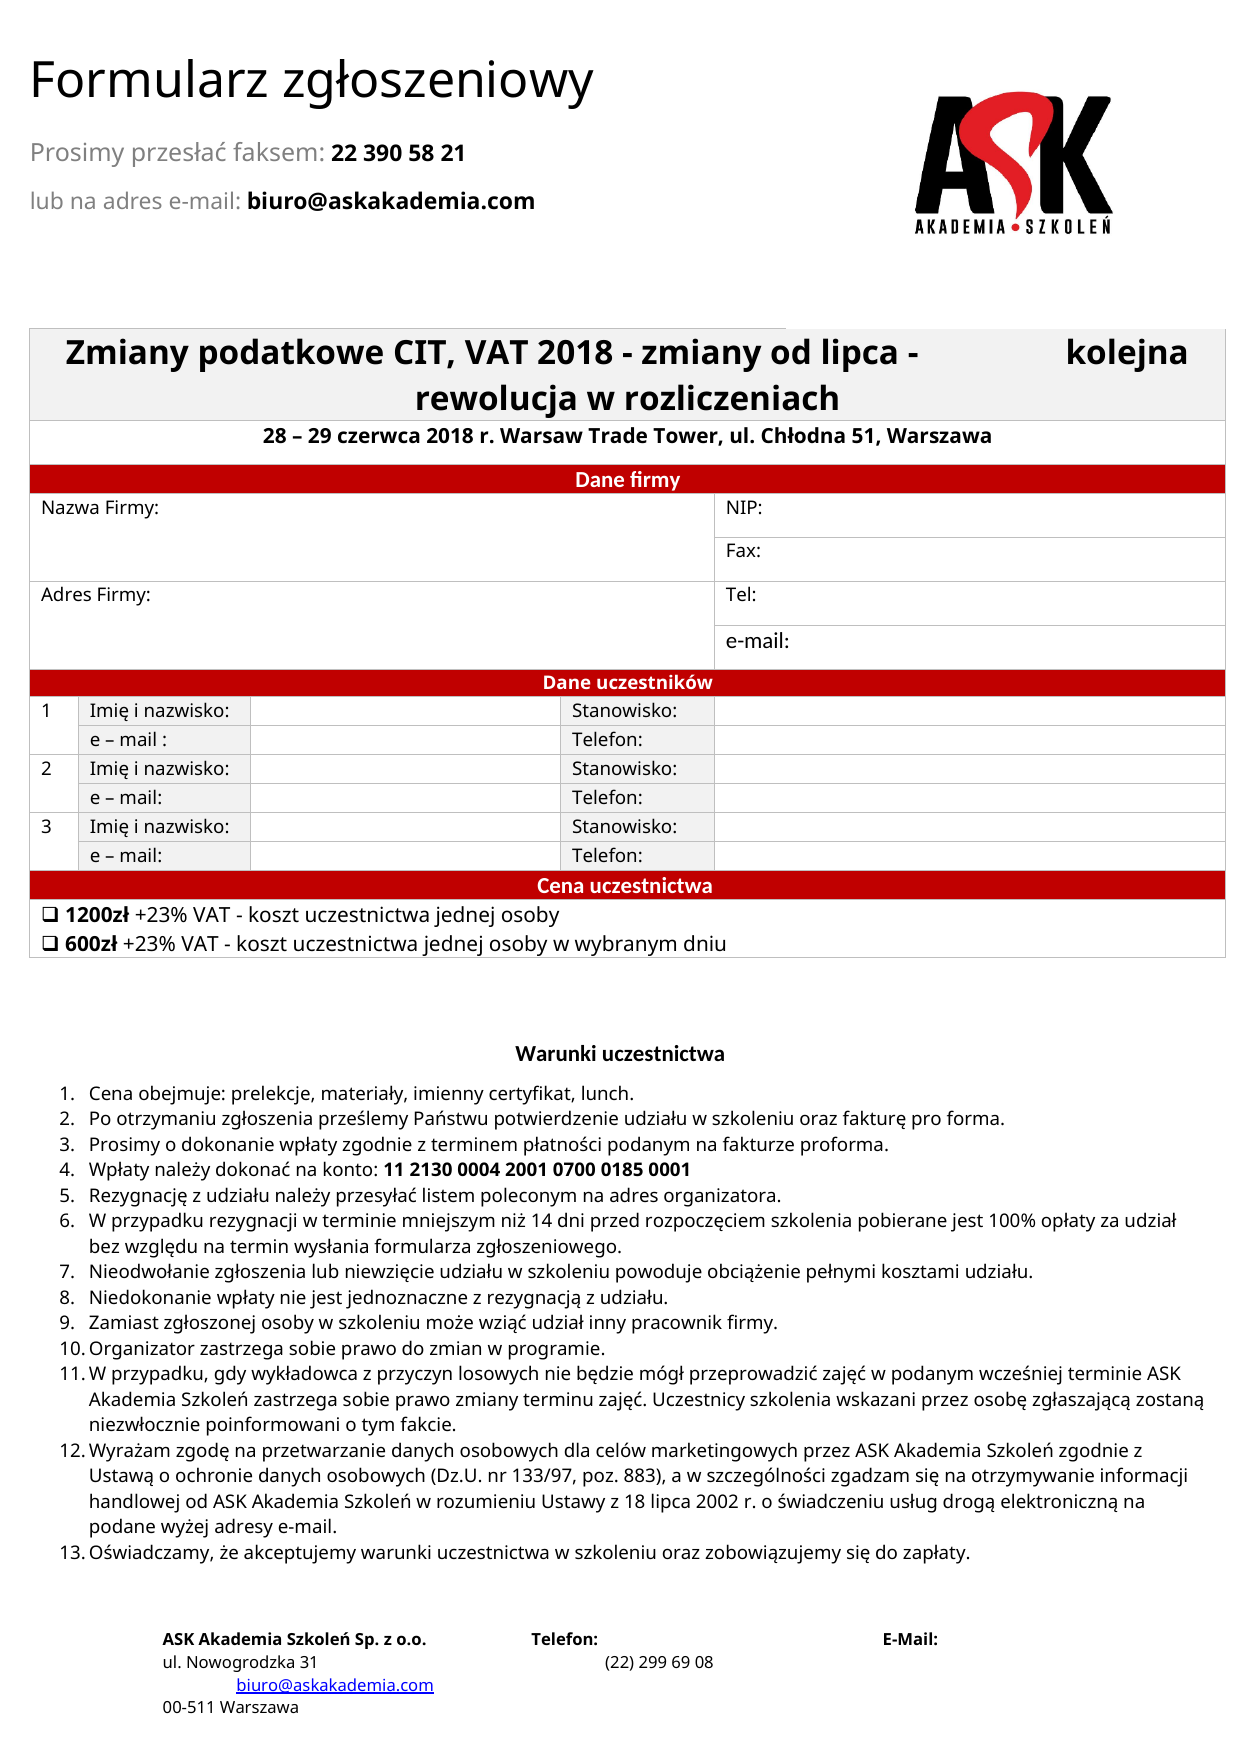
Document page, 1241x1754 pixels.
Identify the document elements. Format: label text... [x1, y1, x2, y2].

table_cell [715, 784, 1225, 812]
table_cell Adres Firmy: [30, 582, 714, 669]
list Prosimy o dokonanie wpłaty zgodnie z terminem płatności podanym na fakturze proforma. [59, 1131, 1211, 1156]
table_cell NIP: [715, 494, 1225, 537]
text lub na adres e-mail: biuro@askakademia.com [29, 185, 786, 217]
table_header Zmiany podatkowe CIT, VAT 2018 - zmiany od lipca - kolejna rewolucja w rozliczeniach [30, 329, 1225, 420]
table_cell 28 – 29 czerwca 2018 r. Warsaw Trade Tower, ul. Chłodna 51, Warszawa [30, 421, 1225, 464]
table_cell [251, 813, 560, 841]
table_cell Cena uczestnictwa [30, 871, 1225, 899]
table_cell Telefon: [561, 726, 714, 754]
table_cell 2 [30, 755, 78, 812]
list Po otrzymaniu zgłoszenia prześlemy Państwu potwierdzenie udziału w szkoleniu oraz fakturę pro forma. [59, 1105, 1211, 1131]
table_cell e – mail: [79, 784, 250, 812]
list Wpłaty należy dokonać na konto: 11 2130 0004 2001 0700 0185 0001 [59, 1156, 1211, 1182]
list Organizator zastrzega sobie prawo do zmian w programie. [59, 1335, 1211, 1361]
table_cell Stanowisko: [561, 755, 714, 783]
table_cell 3 [30, 813, 78, 870]
table_cell e – mail : [79, 726, 250, 754]
table_cell Nazwa Firmy: [30, 494, 714, 581]
table_cell Stanowisko: [561, 813, 714, 841]
table_cell [715, 842, 1225, 870]
list Wyrażam zgodę na przetwarzanie danych osobowych dla celów marketingowych przez ASK Akademia Szkoleń zgodnie z Ustawą o ochronie danych osobowych (Dz.U. nr 133/97, poz. 883), a w szczególności zgadzam się na otrzymywanie informacji handlowej od ASK Akademia Szkoleń w rozumieniu Ustawy z 18 lipca 2002 r. o świadczeniu usług drogą elektroniczną na podane wyżej adresy e-mail. [59, 1437, 1211, 1539]
text Formularz zgłoszeniowy [29, 44, 786, 112]
table_cell Stanowisko: [561, 697, 714, 725]
list Cena obejmuje: prelekcje, materiały, imienny certyfikat, lunch. [59, 1080, 1211, 1105]
table_cell [251, 697, 560, 725]
table_cell [251, 726, 560, 754]
table_cell 1200zł +23% VAT - koszt uczestnictwa jednej osoby 600zł +23% VAT - koszt uczestnictwa jednej osoby w wybranym dniu [30, 900, 1225, 957]
list Nieodwołanie zgłoszenia lub niewzięcie udziału w szkoleniu powoduje obciążenie pełnymi kosztami udziału. [59, 1258, 1211, 1284]
table_cell Imię i nazwisko: [79, 755, 250, 783]
list Rezygnację z udziału należy przesyłać listem poleconym na adres organizatora. [59, 1182, 1211, 1207]
list Oświadczamy, że akceptujemy warunki uczestnictwa w szkoleniu oraz zobowiązujemy się do zapłaty. [59, 1539, 1211, 1565]
table_cell [715, 697, 1225, 725]
table_cell [715, 813, 1225, 841]
table_cell Fax: [715, 538, 1225, 581]
table_cell e-mail: [715, 626, 1225, 669]
text Warunki uczestnictwa [29, 1039, 1211, 1067]
list W przypadku, gdy wykładowca z przyczyn losowych nie będzie mógł przeprowadzić zajęć w podanym wcześniej terminie ASK Akademia Szkoleń zastrzega sobie prawo zmiany terminu zajęć. Uczestnicy szkolenia wskazani przez osobę zgłaszającą zostaną niezwłocznie poinformowani o tym fakcie. [59, 1361, 1211, 1437]
table_cell Dane firmy [30, 465, 1225, 493]
table_cell [251, 784, 560, 812]
table_cell [715, 755, 1225, 783]
list Zamiast zgłoszonej osoby w szkoleniu może wziąć udział inny pracownik firmy. [59, 1309, 1211, 1335]
table_cell Imię i nazwisko: [79, 813, 250, 841]
table_cell Dane uczestników [30, 670, 1225, 696]
table_cell e – mail: [79, 842, 250, 870]
list W przypadku rezygnacji w terminie mniejszym niż 14 dni przed rozpoczęciem szkolenia pobierane jest 100% opłaty za udział bez względu na termin wysłania formularza zgłoszeniowego. [59, 1207, 1211, 1258]
table_cell [715, 726, 1225, 754]
table_cell [251, 842, 560, 870]
table_cell Imię i nazwisko: [79, 697, 250, 725]
list Niedokonanie wpłaty nie jest jednoznaczne z rezygnacją z udziału. [59, 1284, 1211, 1309]
table_cell Telefon: [561, 842, 714, 870]
table_cell 1 [30, 697, 78, 754]
picture [786, 0, 1241, 329]
table_cell Tel: [715, 582, 1225, 625]
table_cell Telefon: [561, 784, 714, 812]
table_cell [251, 755, 560, 783]
text Prosimy przesłać faksem: 22 390 58 21 [29, 134, 786, 169]
